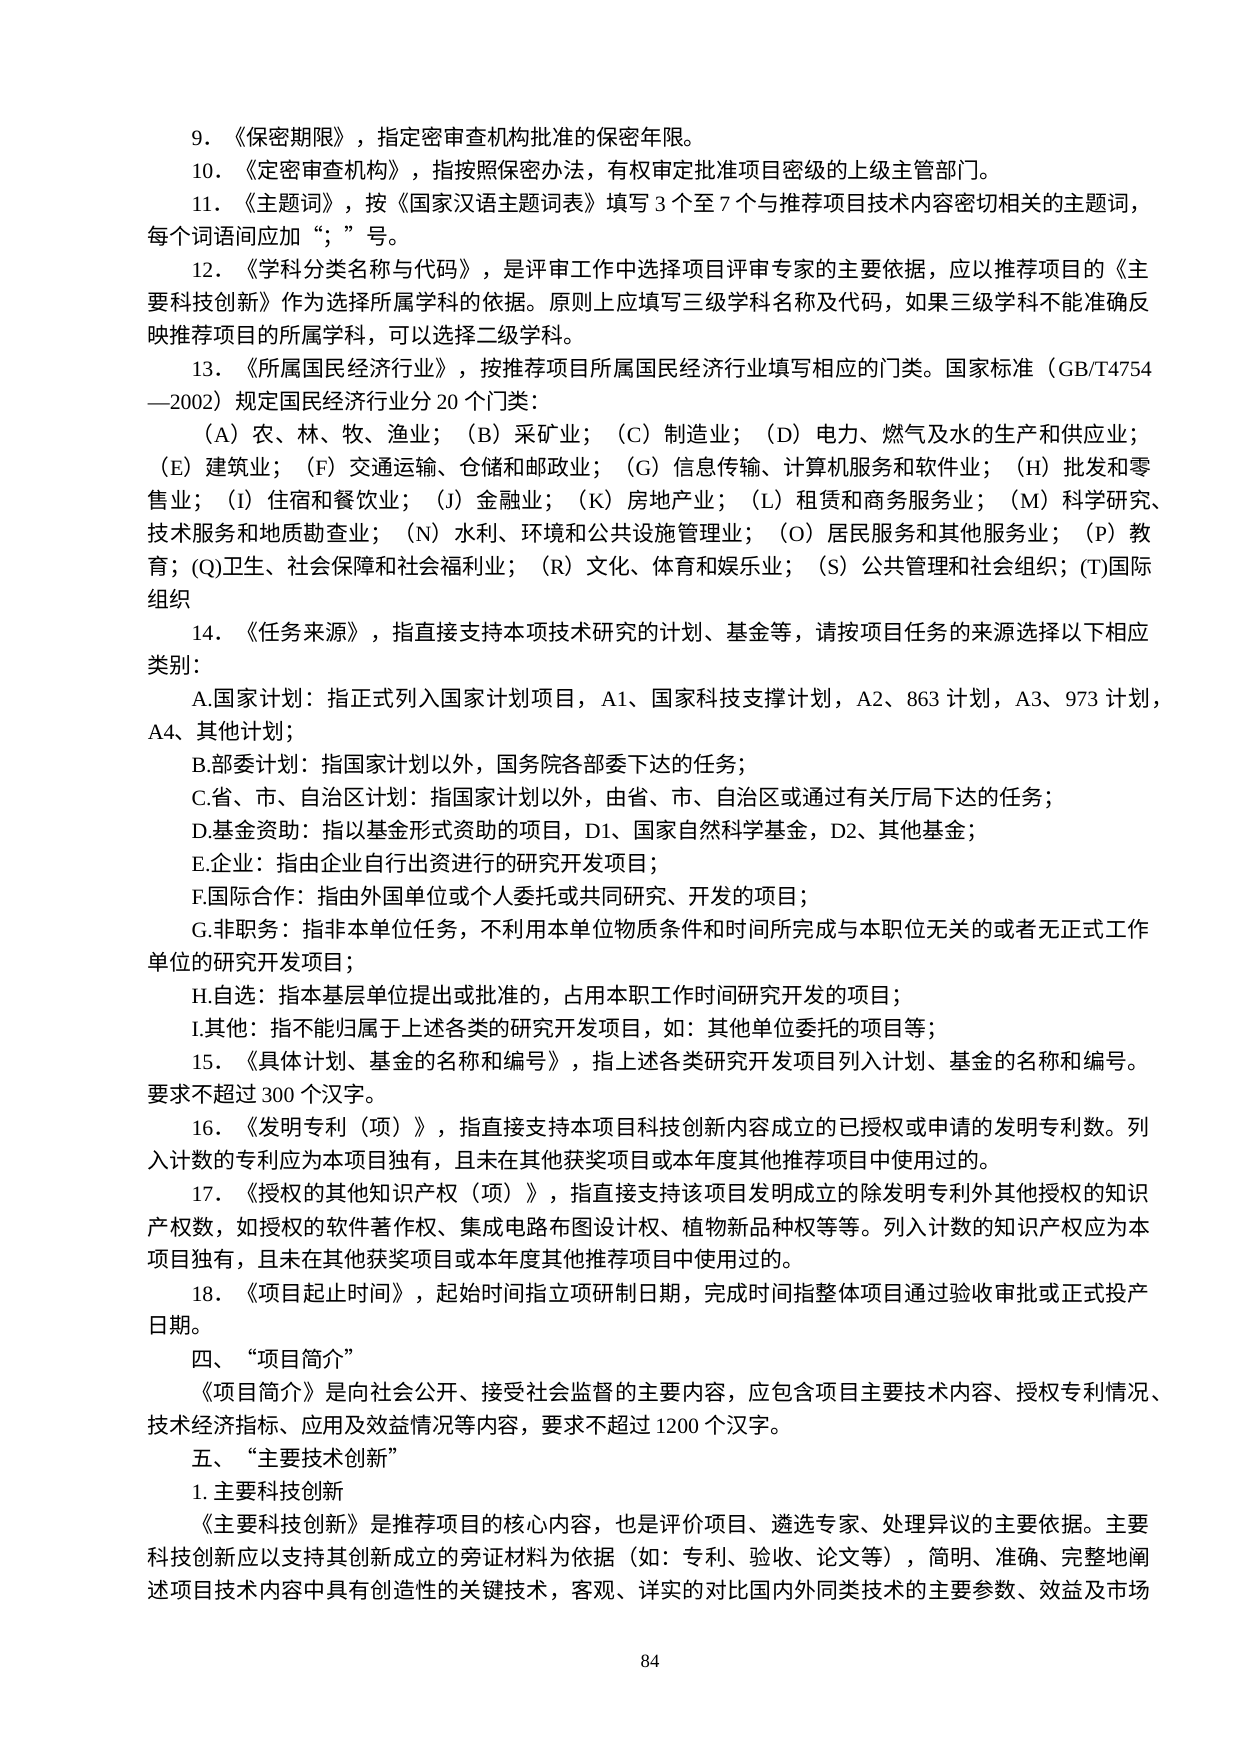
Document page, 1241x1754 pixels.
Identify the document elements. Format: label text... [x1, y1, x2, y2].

text D.基金资助：指以基金形式资助的项目，D1、国家自然科学基金，D2、其他基金； [148, 813, 1152, 846]
text 1. 主要科技创新 [148, 1473, 1152, 1506]
text 四、“项目简介” [148, 1341, 1152, 1374]
text 《项目简介》是向社会公开、接受社会监督的主要内容，应包含项目主要技术内容、授权专利情况、技术经济指标、应用及效益情况等内容，要求不超过1200 个汉字。 [148, 1374, 1152, 1440]
text 9．《保密期限》，指定密审查机构批准的保密年限。 [148, 119, 1152, 152]
text （A）农、林、牧、渔业；（B）采矿业；（C）制造业；（D）电力、燃气及水的生产和供应业；（E）建筑业；（F）交通运输、仓储和邮政业；（G）信息传输、计算机服务和软件业；（H）批发和零售业；（I）住宿和餐饮业；（J）金融业；（K）房地产业；（L）租赁和商务服务业；（M）科学研究、技术服务和地质勘查业；（N）水利、环境和公共设施管理业；（O）居民服务和其他服务业；（P）教育；(Q)卫生、社会保障和社会福利业；（R）文化、体育和娱乐业；（S）公共管理和社会组织；(T)国际组织 [148, 416, 1152, 614]
text C.省、市、自治区计划：指国家计划以外，由省、市、自治区或通过有关厅局下达的任务； [148, 779, 1152, 813]
text 17．《授权的其他知识产权（项）》，指直接支持该项目发明成立的除发明专利外其他授权的知识产权数，如授权的软件著作权、集成电路布图设计权、植物新品种权等等。列入计数的知识产权应为本项目独有，且未在其他获奖项目或本年度其他推荐项目中使用过的。 [148, 1176, 1152, 1275]
text A.国家计划：指正式列入国家计划项目，A1、国家科技支撑计划，A2、863 计划，A3、973 计划，A4、其他计划； [148, 681, 1152, 747]
text 12．《学科分类名称与代码》，是评审工作中选择项目评审专家的主要依据，应以推荐项目的《主要科技创新》作为选择所属学科的依据。原则上应填写三级学科名称及代码，如果三级学科不能准确反映推荐项目的所属学科，可以选择二级学科。 [148, 251, 1152, 350]
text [148, 1506, 1152, 1605]
text 14．《任务来源》，指直接支持本项技术研究的计划、基金等，请按项目任务的来源选择以下相应类别： [148, 614, 1152, 681]
text 13．《所属国民经济行业》，按推荐项目所属国民经济行业填写相应的门类。国家标准（GB/T4754—2002）规定国民经济行业分20 个门类： [148, 350, 1152, 416]
text 11．《主题词》，按《国家汉语主题词表》填写3 个至7 个与推荐项目技术内容密切相关的主题词，每个词语间应加“；”号。 [148, 185, 1152, 251]
text 15．《具体计划、基金的名称和编号》，指上述各类研究开发项目列入计划、基金的名称和编号。要求不超过300 个汉字。 [148, 1044, 1152, 1110]
text 18．《项目起止时间》，起始时间指立项研制日期，完成时间指整体项目通过验收审批或正式投产日期。 [148, 1275, 1152, 1341]
text F.国际合作：指由外国单位或个人委托或共同研究、开发的项目； [148, 879, 1152, 912]
text H.自选：指本基层单位提出或批准的，占用本职工作时间研究开发的项目； [148, 978, 1152, 1011]
text E.企业：指由企业自行出资进行的研究开发项目； [148, 846, 1152, 879]
text 10．《定密审查机构》，指按照保密办法，有权审定批准项目密级的上级主管部门。 [148, 152, 1152, 185]
text G.非职务：指非本单位任务，不利用本单位物质条件和时间所完成与本职位无关的或者无正式工作单位的研究开发项目； [148, 912, 1152, 978]
text 16．《发明专利（项）》，指直接支持本项目科技创新内容成立的已授权或申请的发明专利数。列入计数的专利应为本项目独有，且未在其他获奖项目或本年度其他推荐项目中使用过的。 [148, 1110, 1152, 1176]
text I.其他：指不能归属于上述各类的研究开发项目，如：其他单位委托的项目等； [148, 1011, 1152, 1044]
text B.部委计划：指国家计划以外，国务院各部委下达的任务； [148, 747, 1152, 779]
text 五、“主要技术创新” [148, 1440, 1152, 1473]
